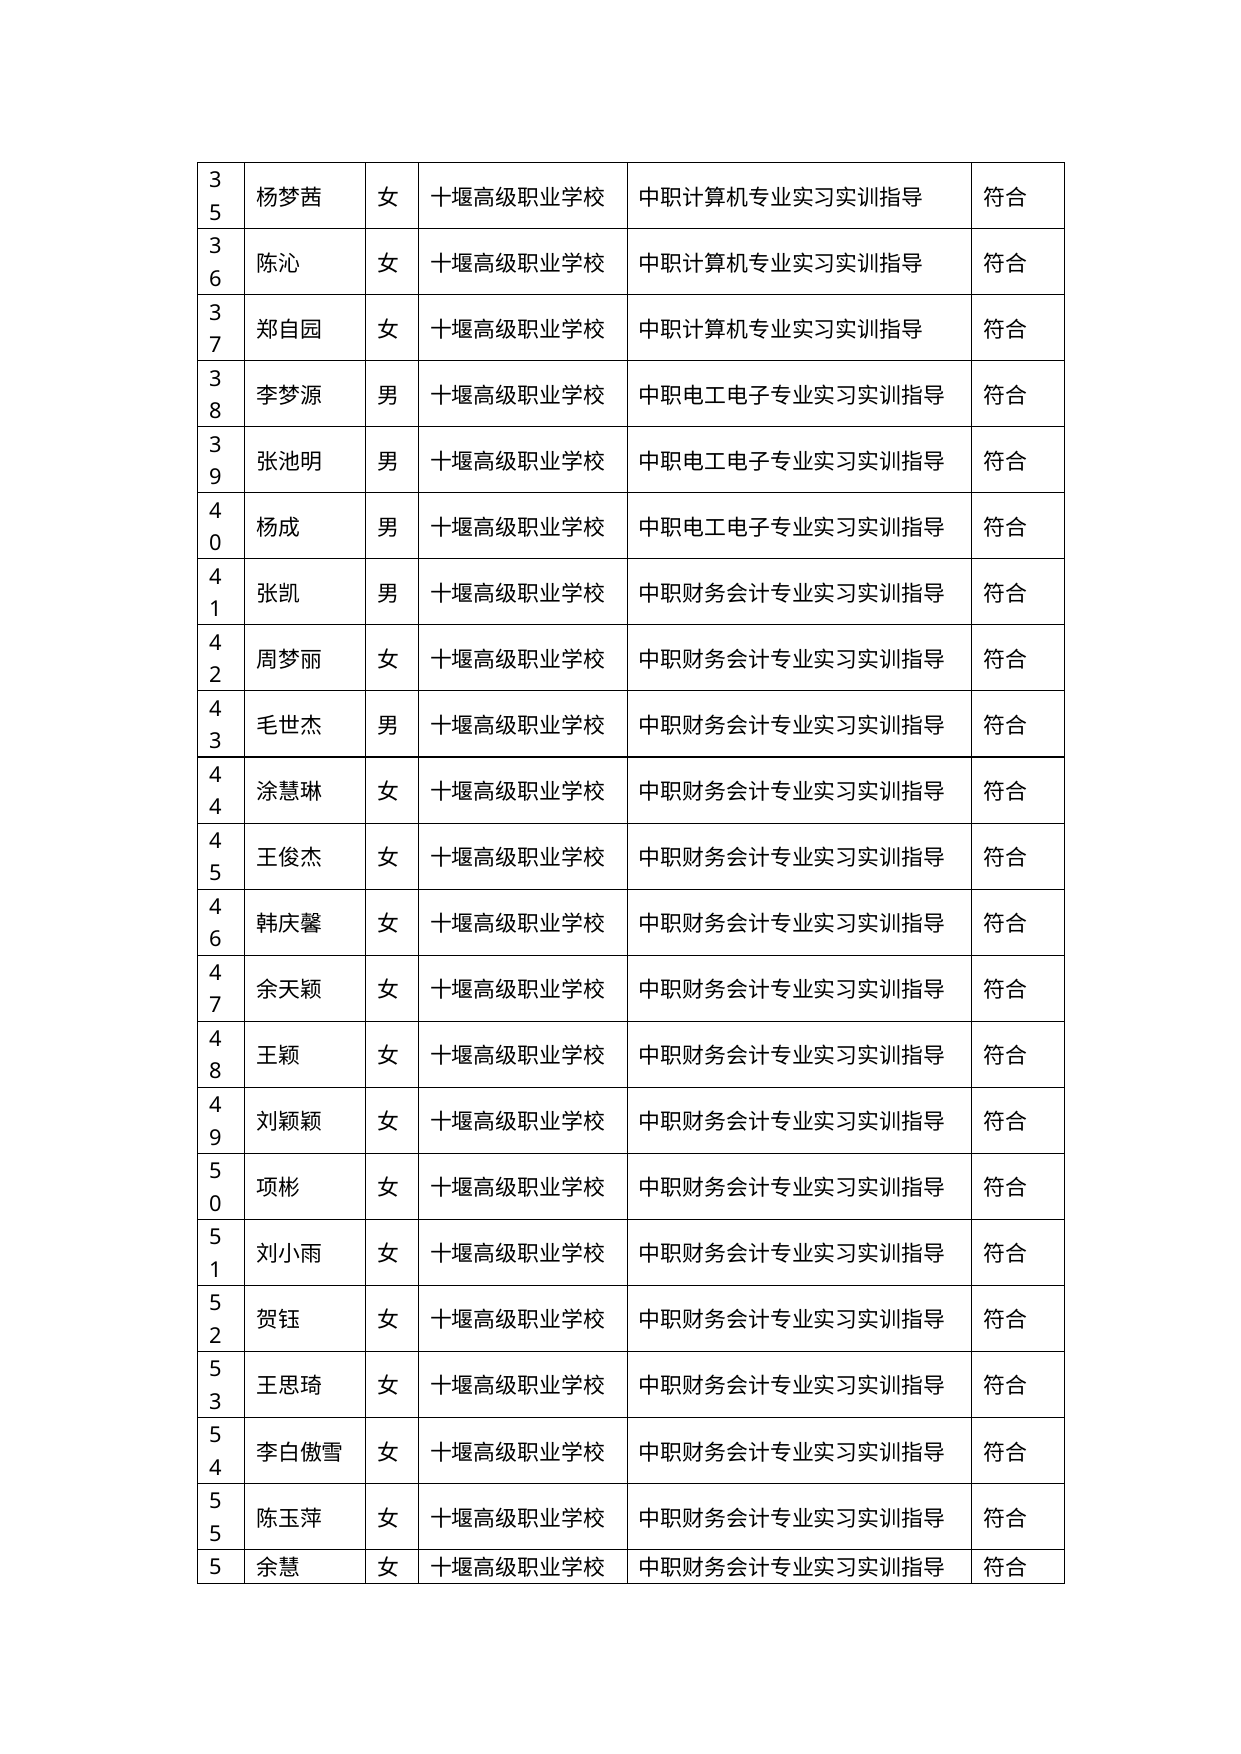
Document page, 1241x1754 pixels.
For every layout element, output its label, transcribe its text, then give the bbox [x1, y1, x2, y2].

table_cell 符合 [972, 427, 1064, 492]
table_cell 女 [366, 1418, 418, 1483]
table_cell 48 [198, 1022, 244, 1087]
table_cell 陈玉萍 [245, 1484, 365, 1549]
table_cell 十堰高级职业学校 [419, 824, 627, 888]
table_cell 51 [198, 1220, 244, 1285]
table_cell 中职财务会计专业实习实训指导 [628, 824, 971, 888]
table_cell 十堰高级职业学校 [419, 1154, 627, 1219]
table_cell 张池明 [245, 427, 365, 492]
table_cell 52 [198, 1286, 244, 1351]
table_cell 十堰高级职业学校 [419, 758, 627, 822]
table_cell 符合 [972, 1088, 1064, 1153]
table_cell 王颖 [245, 1022, 365, 1087]
table_cell 郑自园 [245, 295, 365, 360]
table_cell 中职财务会计专业实习实训指导 [628, 625, 971, 690]
table_cell 十堰高级职业学校 [419, 1022, 627, 1087]
table_cell 38 [198, 361, 244, 426]
table_cell 十堰高级职业学校 [419, 625, 627, 690]
table_cell 十堰高级职业学校 [419, 1550, 627, 1582]
table_cell 余慧 [245, 1550, 365, 1582]
table_cell 符合 [972, 1220, 1064, 1285]
table_cell 中职电工电子专业实习实训指导 [628, 361, 971, 426]
table_cell 中职电工电子专业实习实训指导 [628, 493, 971, 558]
table_cell 50 [198, 1154, 244, 1219]
table_cell 贺钰 [245, 1286, 365, 1351]
table_cell 中职财务会计专业实习实训指导 [628, 758, 971, 822]
table_cell 十堰高级职业学校 [419, 163, 627, 228]
table_cell 符合 [972, 361, 1064, 426]
table_cell 男 [366, 361, 418, 426]
table_cell 女 [366, 163, 418, 228]
table_cell 符合 [972, 1022, 1064, 1087]
table_cell 十堰高级职业学校 [419, 229, 627, 294]
table_cell 十堰高级职业学校 [419, 493, 627, 558]
table_cell 中职计算机专业实习实训指导 [628, 163, 971, 228]
table_cell 37 [198, 295, 244, 360]
table_cell 韩庆馨 [245, 890, 365, 954]
table_cell 符合 [972, 1550, 1064, 1582]
table_cell 十堰高级职业学校 [419, 295, 627, 360]
table_cell 毛世杰 [245, 691, 365, 756]
table_cell 45 [198, 824, 244, 888]
table_cell 中职财务会计专业实习实训指导 [628, 691, 971, 756]
table_cell 56 [198, 1550, 244, 1582]
table_cell 符合 [972, 1484, 1064, 1549]
table_cell 女 [366, 1220, 418, 1285]
table_cell 中职财务会计专业实习实训指导 [628, 1484, 971, 1549]
table_cell 余天颖 [245, 956, 365, 1021]
table_cell 中职财务会计专业实习实训指导 [628, 1220, 971, 1285]
table_cell 女 [366, 1088, 418, 1153]
table_cell 符合 [972, 824, 1064, 888]
table_cell 王俊杰 [245, 824, 365, 888]
table_cell 36 [198, 229, 244, 294]
table_cell 符合 [972, 691, 1064, 756]
table_cell 刘小雨 [245, 1220, 365, 1285]
table_cell 中职财务会计专业实习实训指导 [628, 1550, 971, 1582]
table_cell 十堰高级职业学校 [419, 427, 627, 492]
table_cell 李梦源 [245, 361, 365, 426]
table_cell 符合 [972, 229, 1064, 294]
table_cell 杨梦茜 [245, 163, 365, 228]
table_cell 杨成 [245, 493, 365, 558]
table_cell 刘颖颖 [245, 1088, 365, 1153]
table_cell 55 [198, 1484, 244, 1549]
table_cell 42 [198, 625, 244, 690]
table_cell 男 [366, 559, 418, 624]
table_cell 女 [366, 1352, 418, 1417]
table_cell 女 [366, 1154, 418, 1219]
table_cell 符合 [972, 493, 1064, 558]
table_cell 周梦丽 [245, 625, 365, 690]
table_cell 40 [198, 493, 244, 558]
table_cell 39 [198, 427, 244, 492]
table_cell 十堰高级职业学校 [419, 361, 627, 426]
table_cell 李白傲雪 [245, 1418, 365, 1483]
table_cell 中职财务会计专业实习实训指导 [628, 1154, 971, 1219]
table_cell 男 [366, 691, 418, 756]
table_cell 女 [366, 758, 418, 822]
table_cell 陈沁 [245, 229, 365, 294]
table_cell 女 [366, 295, 418, 360]
table_cell 中职电工电子专业实习实训指导 [628, 427, 971, 492]
table_cell 女 [366, 1022, 418, 1087]
table_cell 女 [366, 824, 418, 888]
table_cell 符合 [972, 625, 1064, 690]
table_cell 53 [198, 1352, 244, 1417]
table_cell 中职计算机专业实习实训指导 [628, 229, 971, 294]
table_cell 十堰高级职业学校 [419, 890, 627, 954]
table_cell 张凯 [245, 559, 365, 624]
table_cell 43 [198, 691, 244, 756]
table_cell 十堰高级职业学校 [419, 1286, 627, 1351]
table_cell 女 [366, 229, 418, 294]
table_cell 中职财务会计专业实习实训指导 [628, 1418, 971, 1483]
table_cell 符合 [972, 890, 1064, 954]
table_cell 十堰高级职业学校 [419, 559, 627, 624]
table_cell 符合 [972, 1352, 1064, 1417]
table_cell 男 [366, 493, 418, 558]
table_cell 中职财务会计专业实习实训指导 [628, 1352, 971, 1417]
table_cell 符合 [972, 1154, 1064, 1219]
table_cell 涂慧琳 [245, 758, 365, 822]
table_cell 女 [366, 625, 418, 690]
table_cell 符合 [972, 1418, 1064, 1483]
table_cell 54 [198, 1418, 244, 1483]
table_cell 女 [366, 1550, 418, 1582]
table_cell 女 [366, 1484, 418, 1549]
table_cell 十堰高级职业学校 [419, 1088, 627, 1153]
table_cell 十堰高级职业学校 [419, 1418, 627, 1483]
table_cell 符合 [972, 758, 1064, 822]
table_cell 十堰高级职业学校 [419, 1484, 627, 1549]
table_cell 44 [198, 758, 244, 822]
table_cell 中职财务会计专业实习实训指导 [628, 1088, 971, 1153]
table_cell 男 [366, 427, 418, 492]
table_cell 女 [366, 1286, 418, 1351]
table_cell 王思琦 [245, 1352, 365, 1417]
table_cell 中职财务会计专业实习实训指导 [628, 559, 971, 624]
table_cell 符合 [972, 295, 1064, 360]
table_cell 十堰高级职业学校 [419, 1220, 627, 1285]
table_cell 女 [366, 890, 418, 954]
table_cell 符合 [972, 559, 1064, 624]
table_cell 十堰高级职业学校 [419, 691, 627, 756]
table_cell 中职财务会计专业实习实训指导 [628, 956, 971, 1021]
table_cell 41 [198, 559, 244, 624]
table_cell 47 [198, 956, 244, 1021]
table_cell 符合 [972, 163, 1064, 228]
table_cell 符合 [972, 956, 1064, 1021]
table_cell 35 [198, 163, 244, 228]
table_cell 中职财务会计专业实习实训指导 [628, 1286, 971, 1351]
table_cell 中职财务会计专业实习实训指导 [628, 1022, 971, 1087]
table_cell 中职财务会计专业实习实训指导 [628, 890, 971, 954]
table_cell 符合 [972, 1286, 1064, 1351]
table_cell 十堰高级职业学校 [419, 956, 627, 1021]
table_cell 项彬 [245, 1154, 365, 1219]
table_cell 十堰高级职业学校 [419, 1352, 627, 1417]
table_cell 中职计算机专业实习实训指导 [628, 295, 971, 360]
table_cell 46 [198, 890, 244, 954]
table_cell 女 [366, 956, 418, 1021]
table_cell 49 [198, 1088, 244, 1153]
